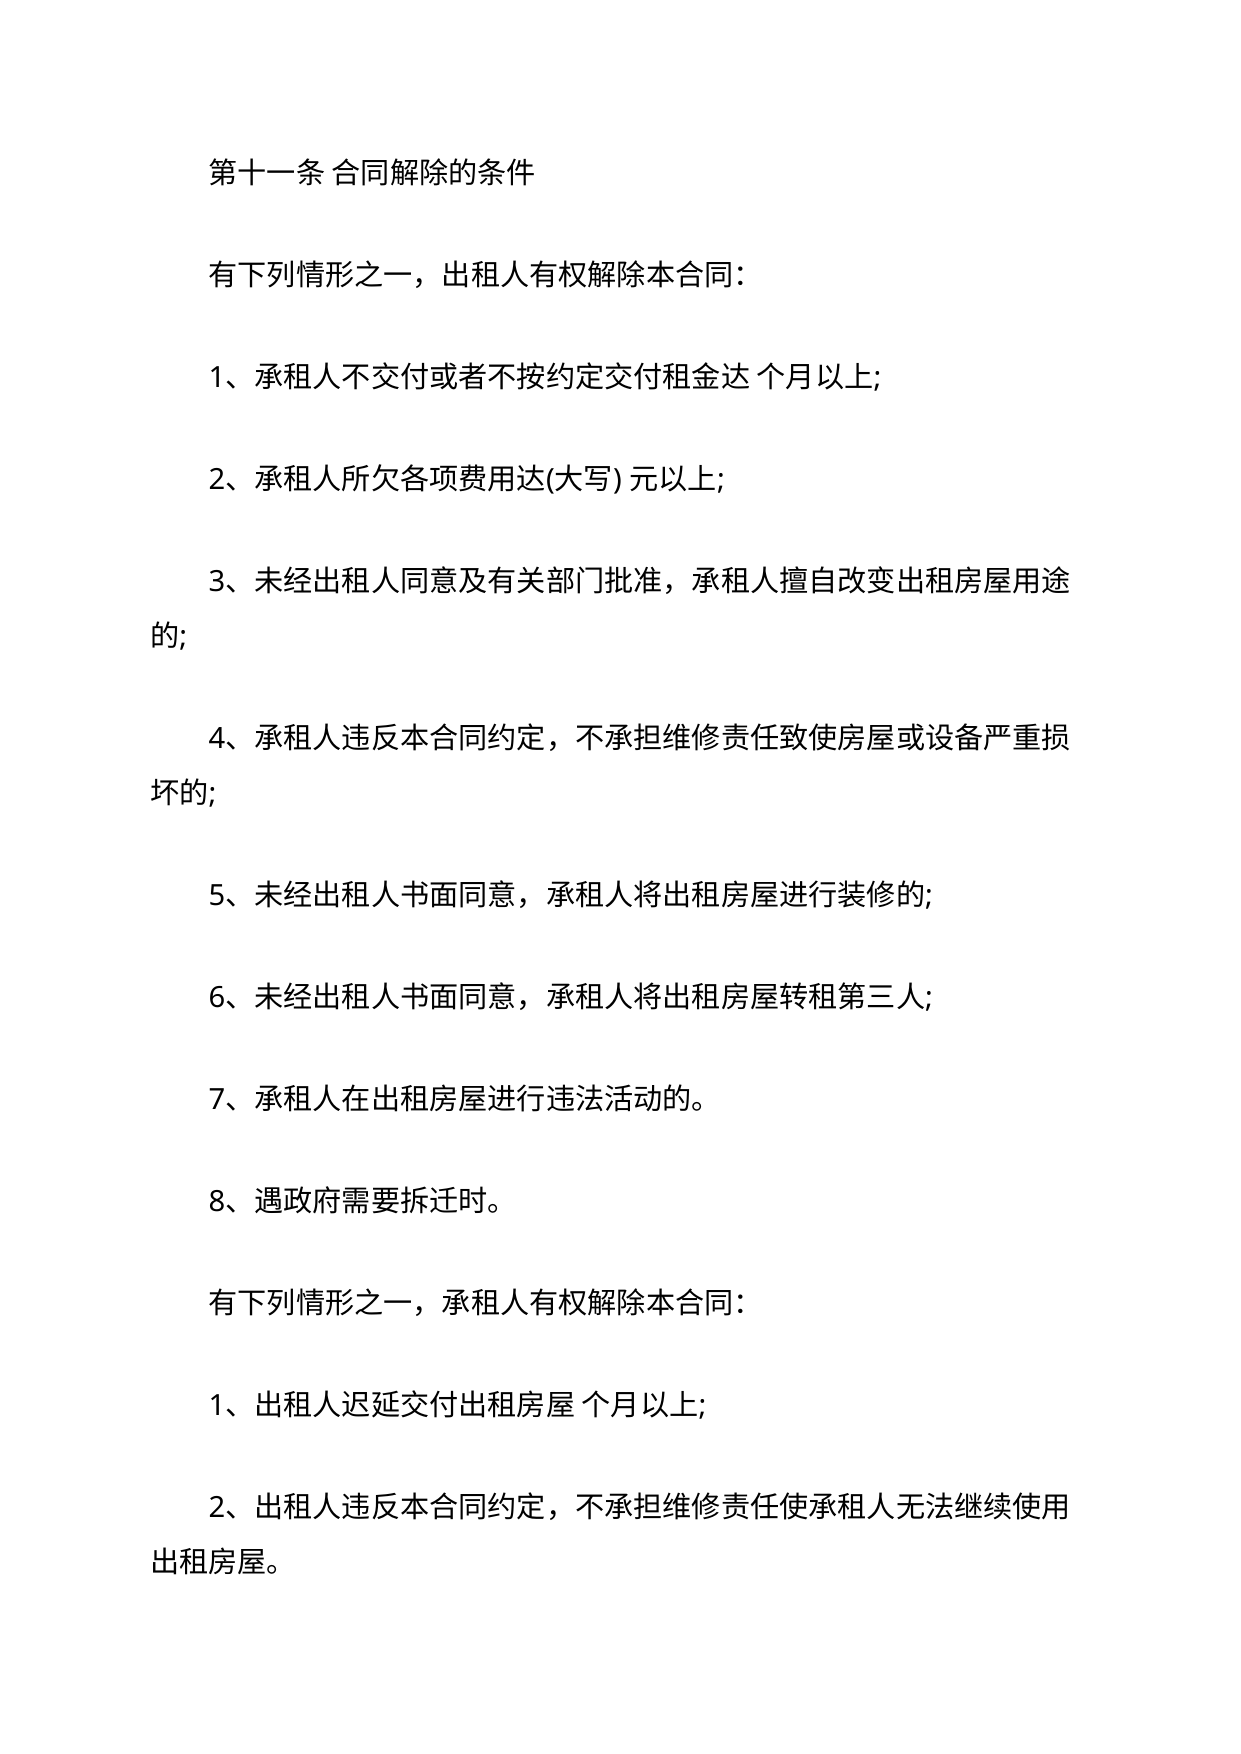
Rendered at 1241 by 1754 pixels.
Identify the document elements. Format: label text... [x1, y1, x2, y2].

text 有下列情形之一，承租人有权解除本合同： [150, 1279, 1090, 1322]
text 6、未经出租人书面同意，承租人将出租房屋转租第三人; [150, 973, 1090, 1016]
text 第十一条 合同解除的条件 [150, 150, 1090, 192]
text 5、未经出租人书面同意，承租人将出租房屋进行装修的; [150, 871, 1090, 914]
text 1、承租人不交付或者不按约定交付租金达 个月以上; [150, 353, 1090, 396]
text 2、承租人所欠各项费用达(大写) 元以上; [150, 456, 1090, 498]
text 2、出租人违反本合同约定，不承担维修责任使承租人无法继续使用出租房屋。 [150, 1483, 1090, 1580]
text 1、出租人迟延交付出租房屋 个月以上; [150, 1381, 1090, 1423]
text 8、遇政府需要拆迁时。 [150, 1177, 1090, 1220]
text 4、承租人违反本合同约定，不承担维修责任致使房屋或设备严重损坏的; [150, 714, 1090, 812]
text 7、承租人在出租房屋进行违法活动的。 [150, 1075, 1090, 1118]
text 有下列情形之一，出租人有权解除本合同： [150, 252, 1090, 294]
text 3、未经出租人同意及有关部门批准，承租人擅自改变出租房屋用途的; [150, 557, 1090, 655]
